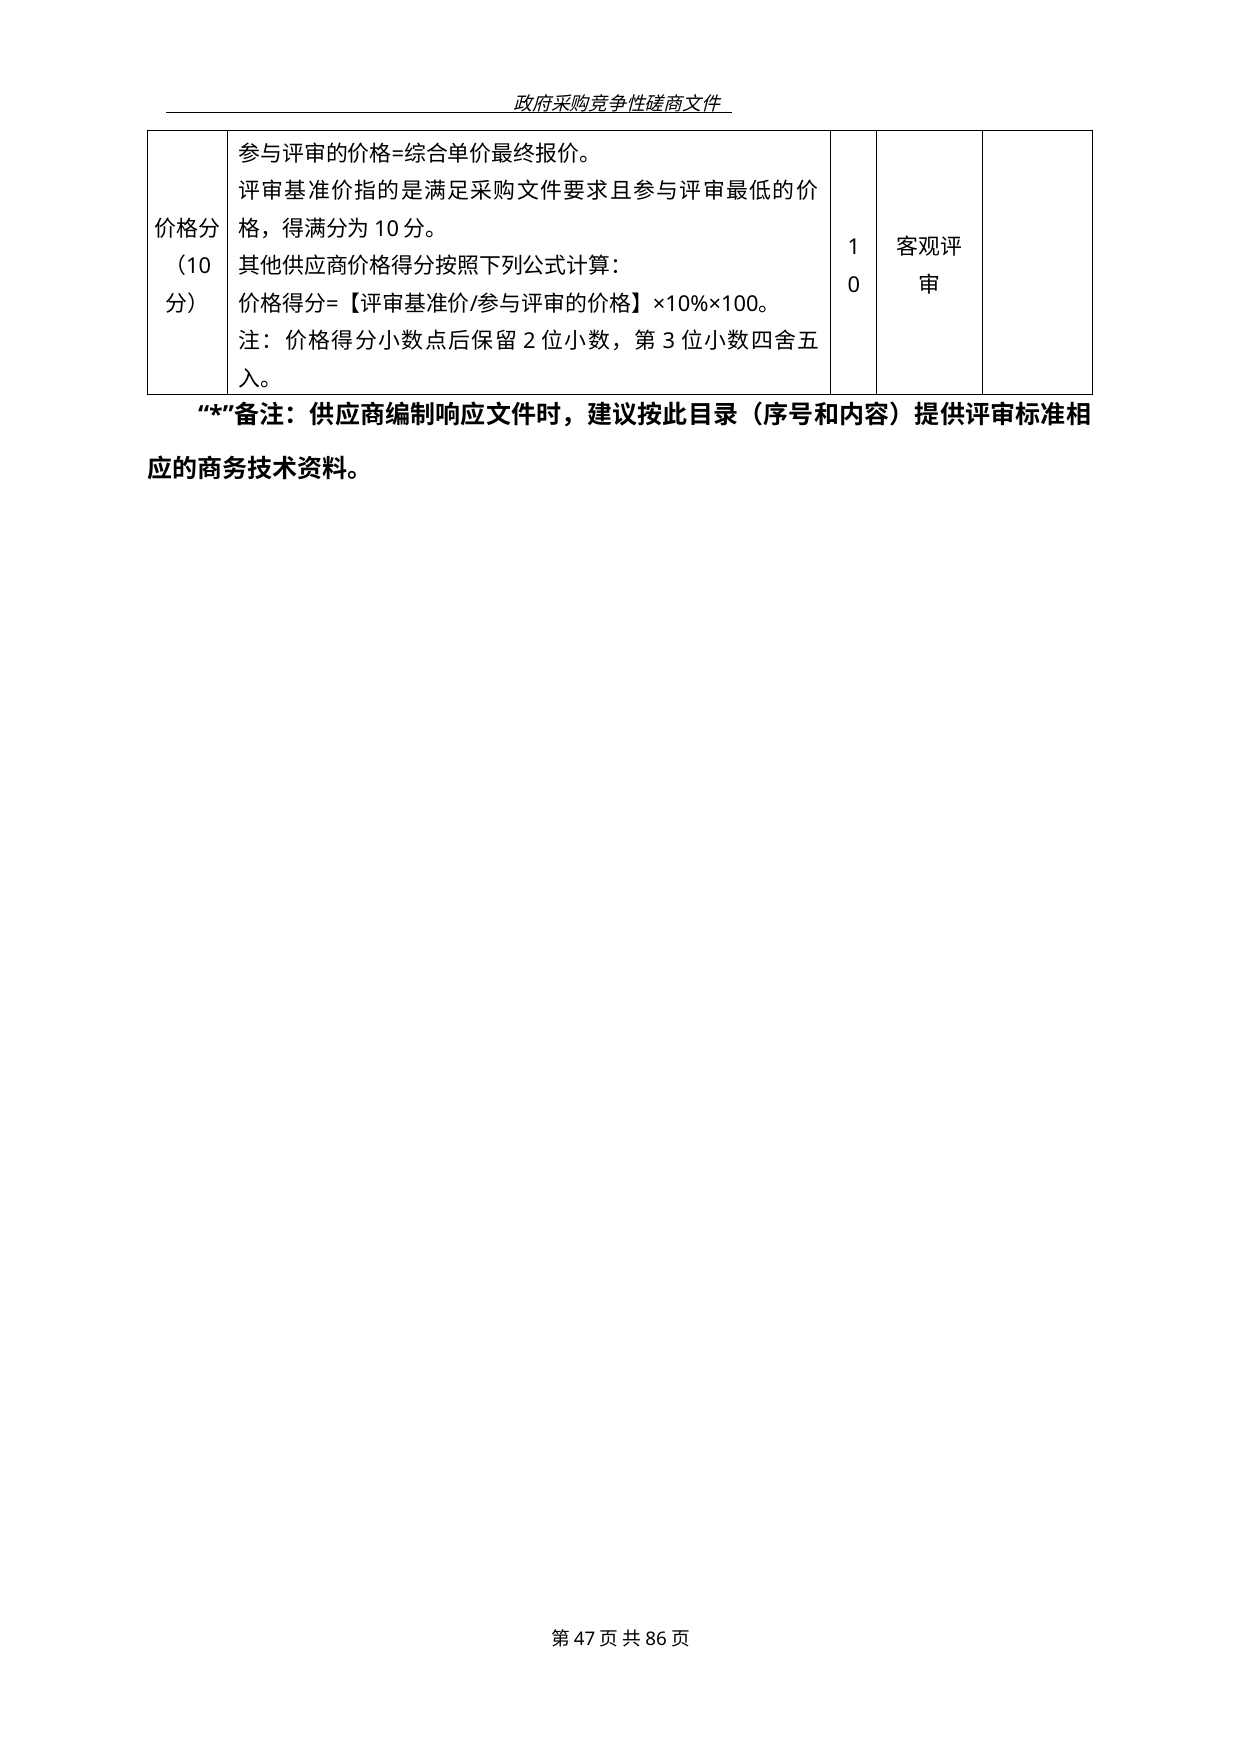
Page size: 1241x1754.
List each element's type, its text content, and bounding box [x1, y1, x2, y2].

table_cell 客观评审 [877, 131, 982, 393]
text “*”备注：供应商编制响应文件时，建议按此目录（序号和内容）提供评审标准相应的商务技术资料。 [148, 395, 1092, 485]
table_cell 参与评审的价格=综合单价最终报价。 评审基准价指的是满足采购文件要求且参与评审最低的价格，得满分为10分。 其他供应商价格得分按照下列公式计算： 价格得分=【评审基准价/参与评审的价格】×10%×100。 注：价格得分小数点后保留2位小数，第3位小数四舍五入。 [228, 131, 830, 393]
table_cell 10 [831, 131, 876, 393]
table_cell [983, 131, 1092, 393]
table_cell 价格分 （10分） [148, 131, 227, 393]
